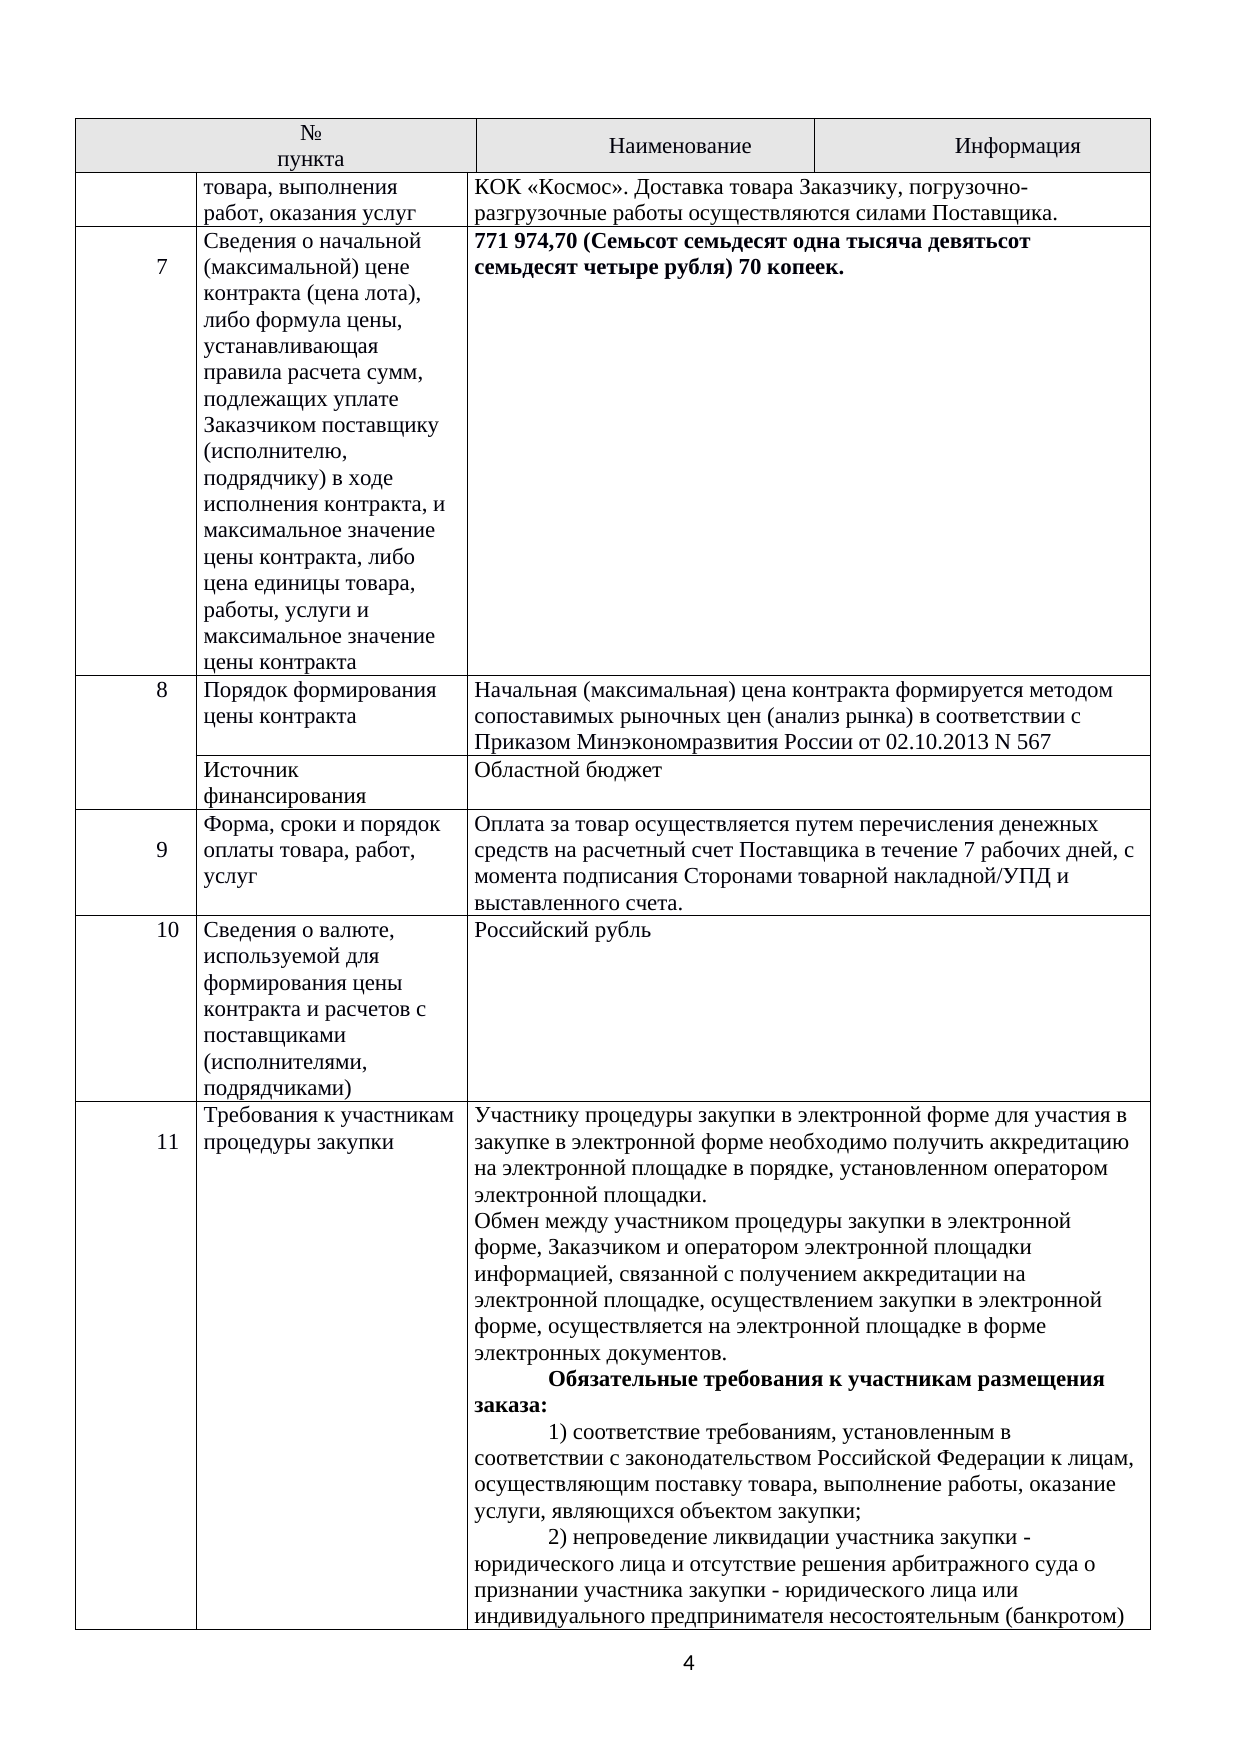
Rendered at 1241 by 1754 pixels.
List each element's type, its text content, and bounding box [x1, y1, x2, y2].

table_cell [468, 1102, 1150, 1629]
table_cell 8 [76, 676, 196, 808]
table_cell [468, 173, 1150, 226]
table_cell 6 [76, 173, 196, 226]
table_cell Оплата за товар осуществляется путем перечисления денежных средств на расчетный счет Поставщика в течение 7 рабочих дней, с момента подписания Сторонами товарной накладной/УПД и выставленного счета. [468, 810, 1150, 915]
table_cell 10 [76, 916, 196, 1101]
table_header Информация [815, 119, 1150, 172]
table_cell Форма, сроки и порядок оплаты товара, работ, услуг [197, 810, 467, 915]
table_cell 9 [76, 810, 196, 915]
table_cell Российский рубль [468, 916, 1150, 1101]
table_cell Сведения о начальной (максимальной) цене контракта (цена лота), либо формула цены, устанавливающая правила расчета сумм, подлежащих уплате Заказчиком поставщику (исполнителю, подрядчику) в ходе исполнения контракта, и максимальное значение цены контракта, либо цена единицы товара, работы, услуги и максимальное значение цены контракта [197, 227, 467, 675]
table_header Наименование [477, 119, 814, 172]
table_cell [197, 1102, 467, 1629]
table_cell Источник финансирования [197, 756, 467, 808]
table_header № пункта [76, 119, 476, 172]
table_cell 7 [76, 227, 196, 675]
table_cell 771 974,70 (Семьсот семьдесят одна тысяча девятьсот семьдесят четыре рубля) 70 копеек. [468, 227, 1150, 675]
table_cell Сведения о валюте, используемой для формирования цены контракта и расчетов с поставщиками (исполнителями, подрядчиками) [197, 916, 467, 1101]
table_cell Начальная (максимальная) цена контракта формируется методом сопоставимых рыночных цен (анализ рынка) в соответствии с Приказом Минэкономразвития России от 02.10.2013 N 567 [468, 676, 1150, 755]
table_cell 11 [76, 1102, 196, 1629]
table_cell Областной бюджет [468, 756, 1150, 808]
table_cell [197, 173, 467, 226]
table_cell Порядок формирования цены контракта [197, 676, 467, 755]
